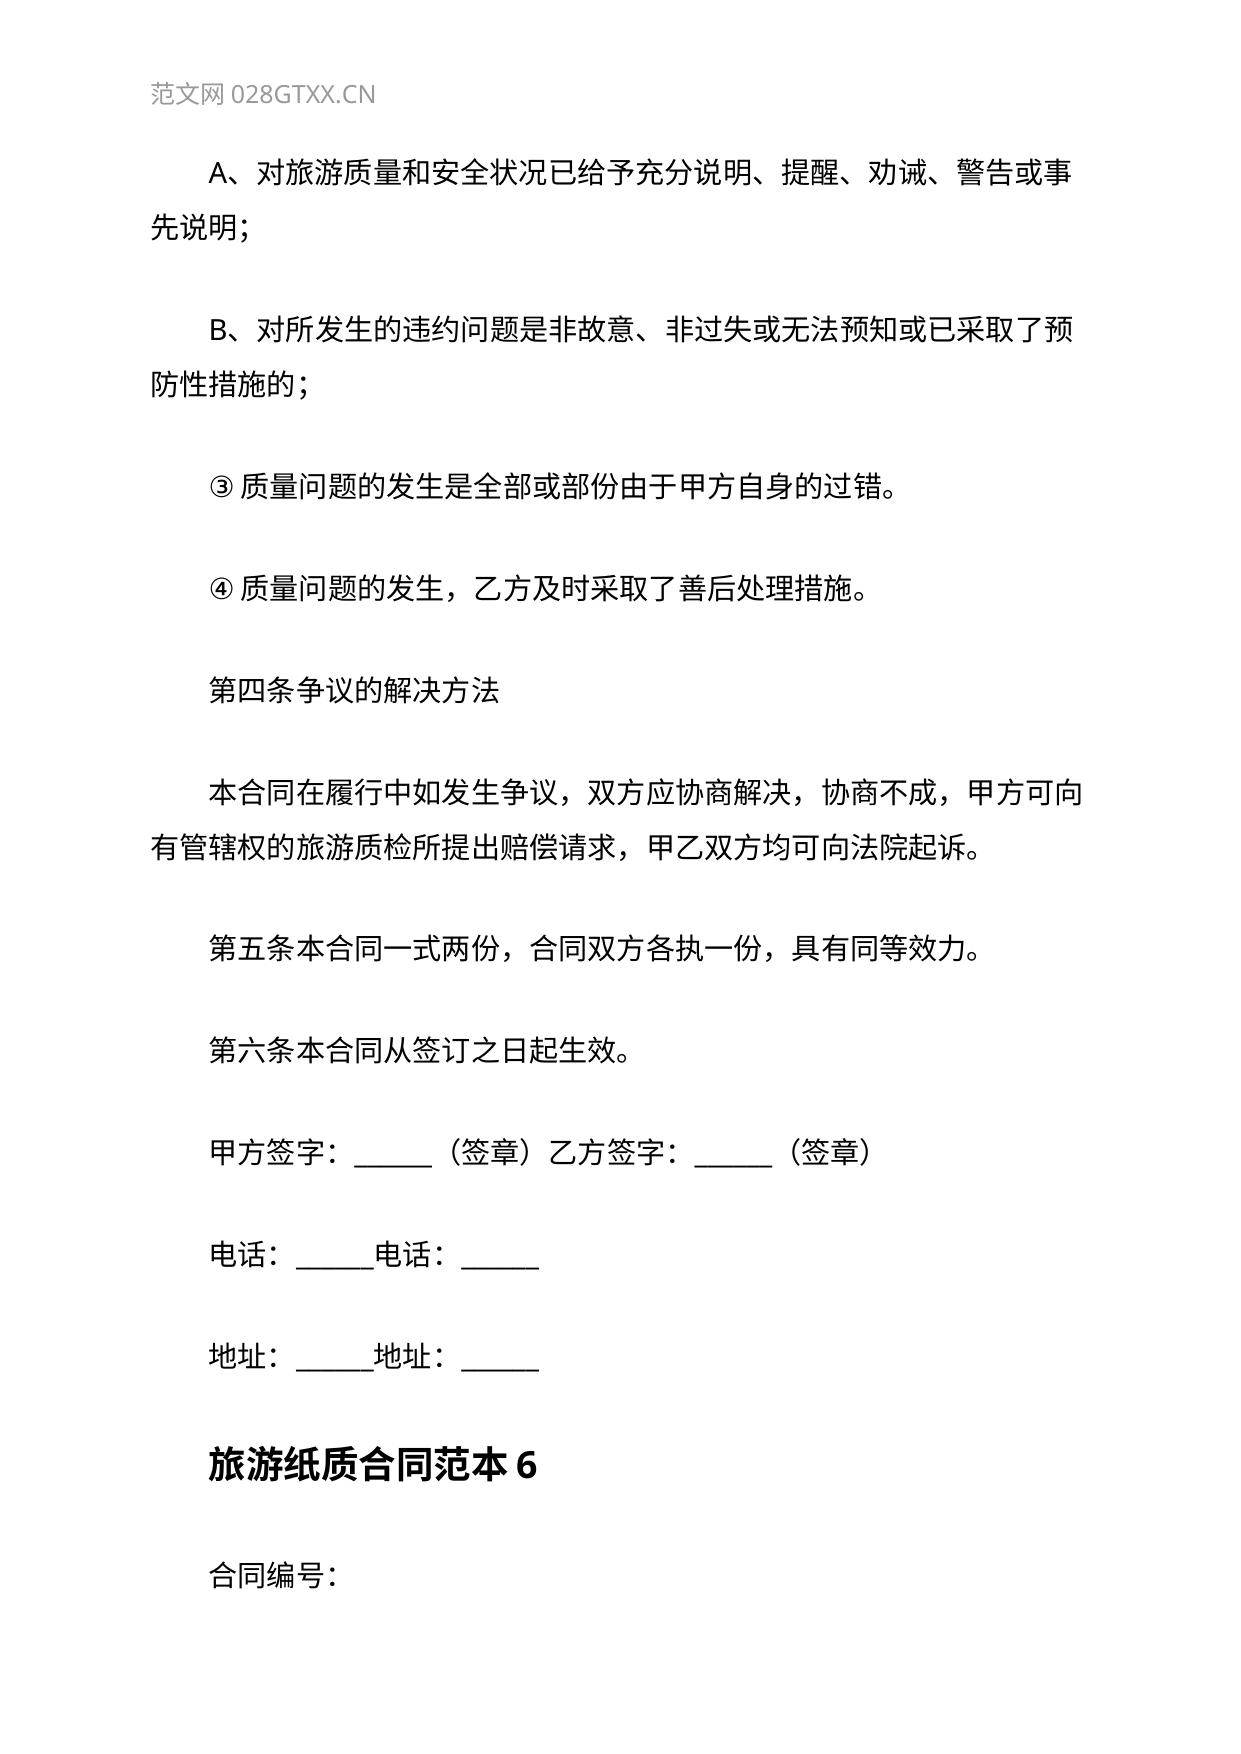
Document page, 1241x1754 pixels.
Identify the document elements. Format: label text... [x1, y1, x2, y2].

text ③质量问题的发生是全部或部份由于甲方自身的过错。 [150, 463, 1090, 506]
text 第六条本合同从签订之日起生效。 [150, 1028, 1090, 1070]
text 第四条争议的解决方法 [150, 667, 1090, 710]
text 本合同在履行中如发生争议，双方应协商解决，协商不成，甲方可向有管辖权的旅游质检所提出赔偿请求，甲乙双方均可向法院起诉。 [150, 769, 1090, 866]
text 电话：______电话：______ [150, 1231, 1090, 1274]
text ④质量问题的发生，乙方及时采取了善后处理措施。 [150, 566, 1090, 608]
text B、对所发生的违约问题是非故意、非过失或无法预知或已采取了预防性措施的； [150, 307, 1090, 404]
text A、对旅游质量和安全状况已给予充分说明、提醒、劝诫、警告或事先说明； [150, 150, 1090, 247]
text 甲方签字：______（签章）乙方签字：______（签章） [150, 1129, 1090, 1172]
text 第五条本合同一式两份，合同双方各执一份，具有同等效力。 [150, 926, 1090, 968]
text 合同编号： [150, 1553, 1090, 1595]
text 地址：______地址：______ [150, 1333, 1090, 1376]
text 旅游纸质合同范本6 [150, 1435, 1090, 1490]
